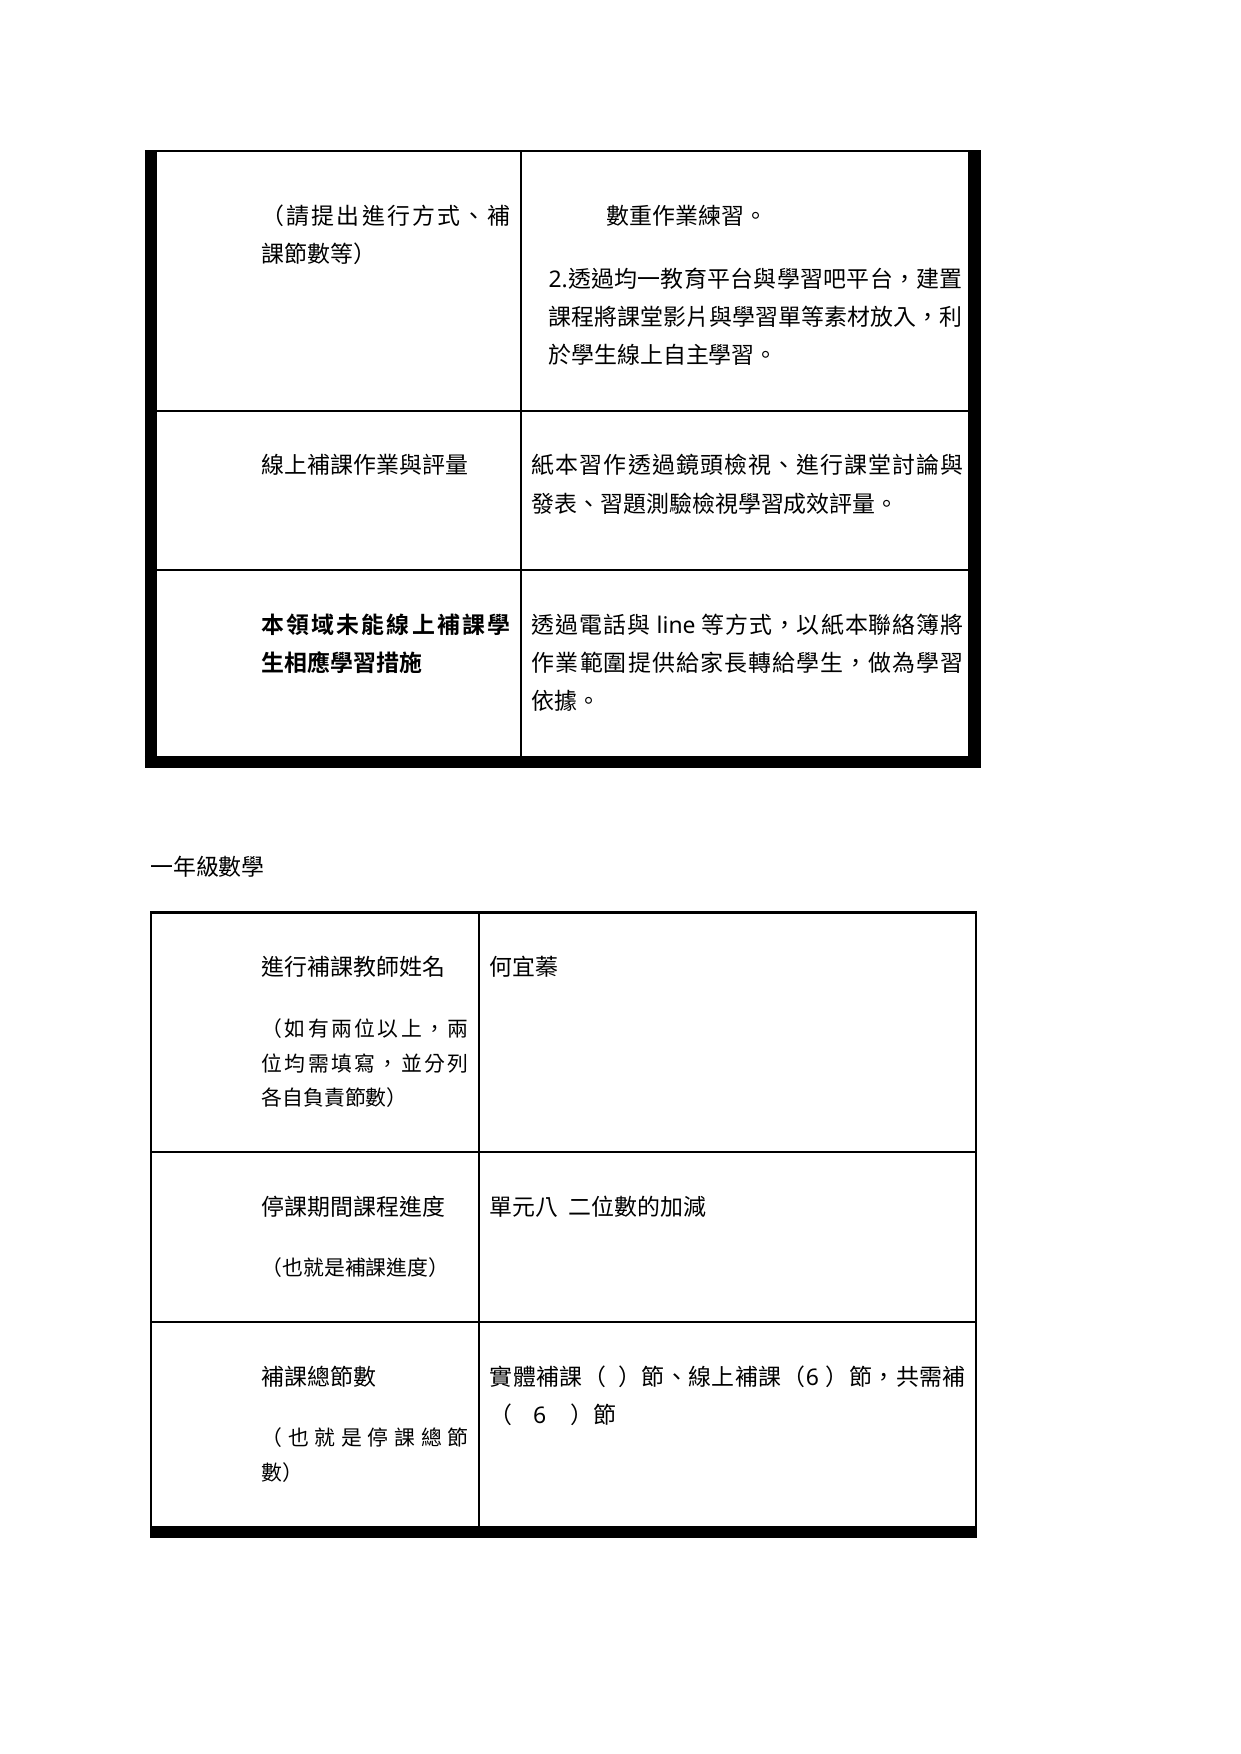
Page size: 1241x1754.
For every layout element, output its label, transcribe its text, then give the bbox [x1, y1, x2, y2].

table_cell 本領域未能線上補課學生相應學習措施 [157, 571, 520, 756]
table_cell 實體補課（ ）節、線上補課（6 ）節，共需補（ 6 ）節 [480, 1323, 975, 1526]
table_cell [157, 152, 520, 410]
text 一年級數學 [150, 848, 1090, 882]
table_cell 補課總節數 （也就是停課總節數） [152, 1323, 478, 1526]
table_cell 停課期間課程進度 （也就是補課進度） [152, 1153, 478, 1321]
table_cell 線上補課作業與評量 [157, 412, 520, 569]
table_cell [522, 152, 968, 410]
table_header 進行補課教師姓名 （如有兩位以上，兩位均需填寫，並分列各自負責節數） [152, 914, 478, 1151]
table_cell 紙本習作透過鏡頭檢視、進行課堂討論與發表、習題測驗檢視學習成效評量。 [522, 412, 968, 569]
table_header 何宜蓁 [480, 914, 975, 1151]
table_cell 單元八 二位數的加減 [480, 1153, 975, 1321]
table_cell 透過電話與line等方式，以紙本聯絡簿將作業範圍提供給家長轉給學生，做為學習依據。 [522, 571, 968, 756]
